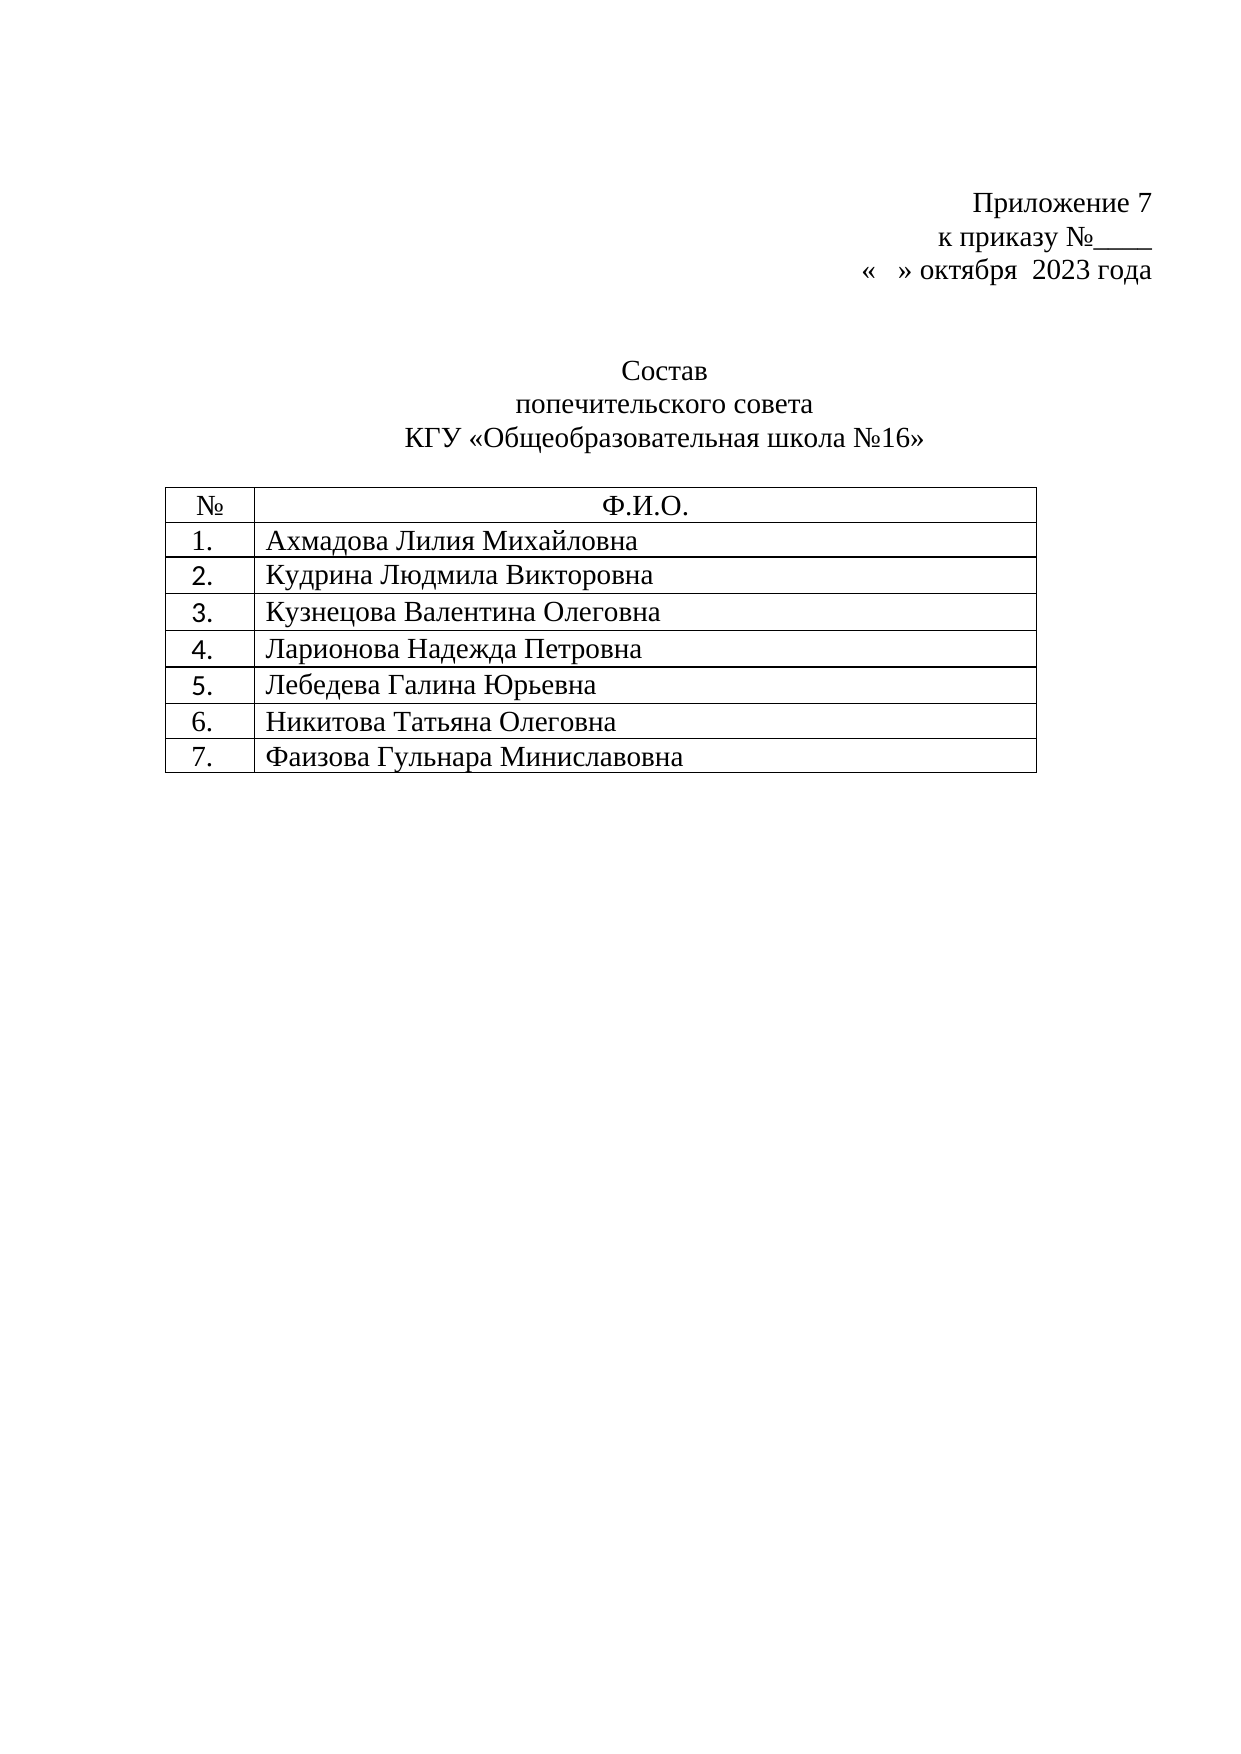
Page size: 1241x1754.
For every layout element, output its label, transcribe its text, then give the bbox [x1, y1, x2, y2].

table_cell [166, 558, 254, 593]
table_cell Кудрина Людмила Викторовна [255, 558, 1036, 593]
table_cell Лебедева Галина Юрьевна [255, 668, 1036, 703]
table_cell [166, 668, 254, 703]
table_cell [166, 739, 254, 772]
text « » октября 2023 года [177, 252, 1152, 286]
table_cell [166, 523, 254, 556]
table_cell Никитова Татьяна Олеговна [255, 704, 1036, 738]
table_cell [166, 594, 254, 630]
text КГУ «Общеобразовательная школа №16» [177, 420, 1152, 453]
text Состав [177, 353, 1152, 386]
table_cell Фаизова Гульнара Миниславовна [255, 739, 1036, 772]
table_header Ф.И.О. [255, 488, 1036, 522]
table_cell [166, 704, 254, 738]
table_cell [166, 631, 254, 666]
table_cell Кузнецова Валентина Олеговна [255, 594, 1036, 630]
table_cell Ахмадова Лилия Михайловна [255, 523, 1036, 556]
table_cell Ларионова Надежда Петровна [255, 631, 1036, 666]
text к приказу №____ [177, 219, 1152, 252]
text Приложение 7 [177, 185, 1152, 219]
table_header № [166, 488, 254, 522]
text попечительского совета [177, 386, 1152, 420]
